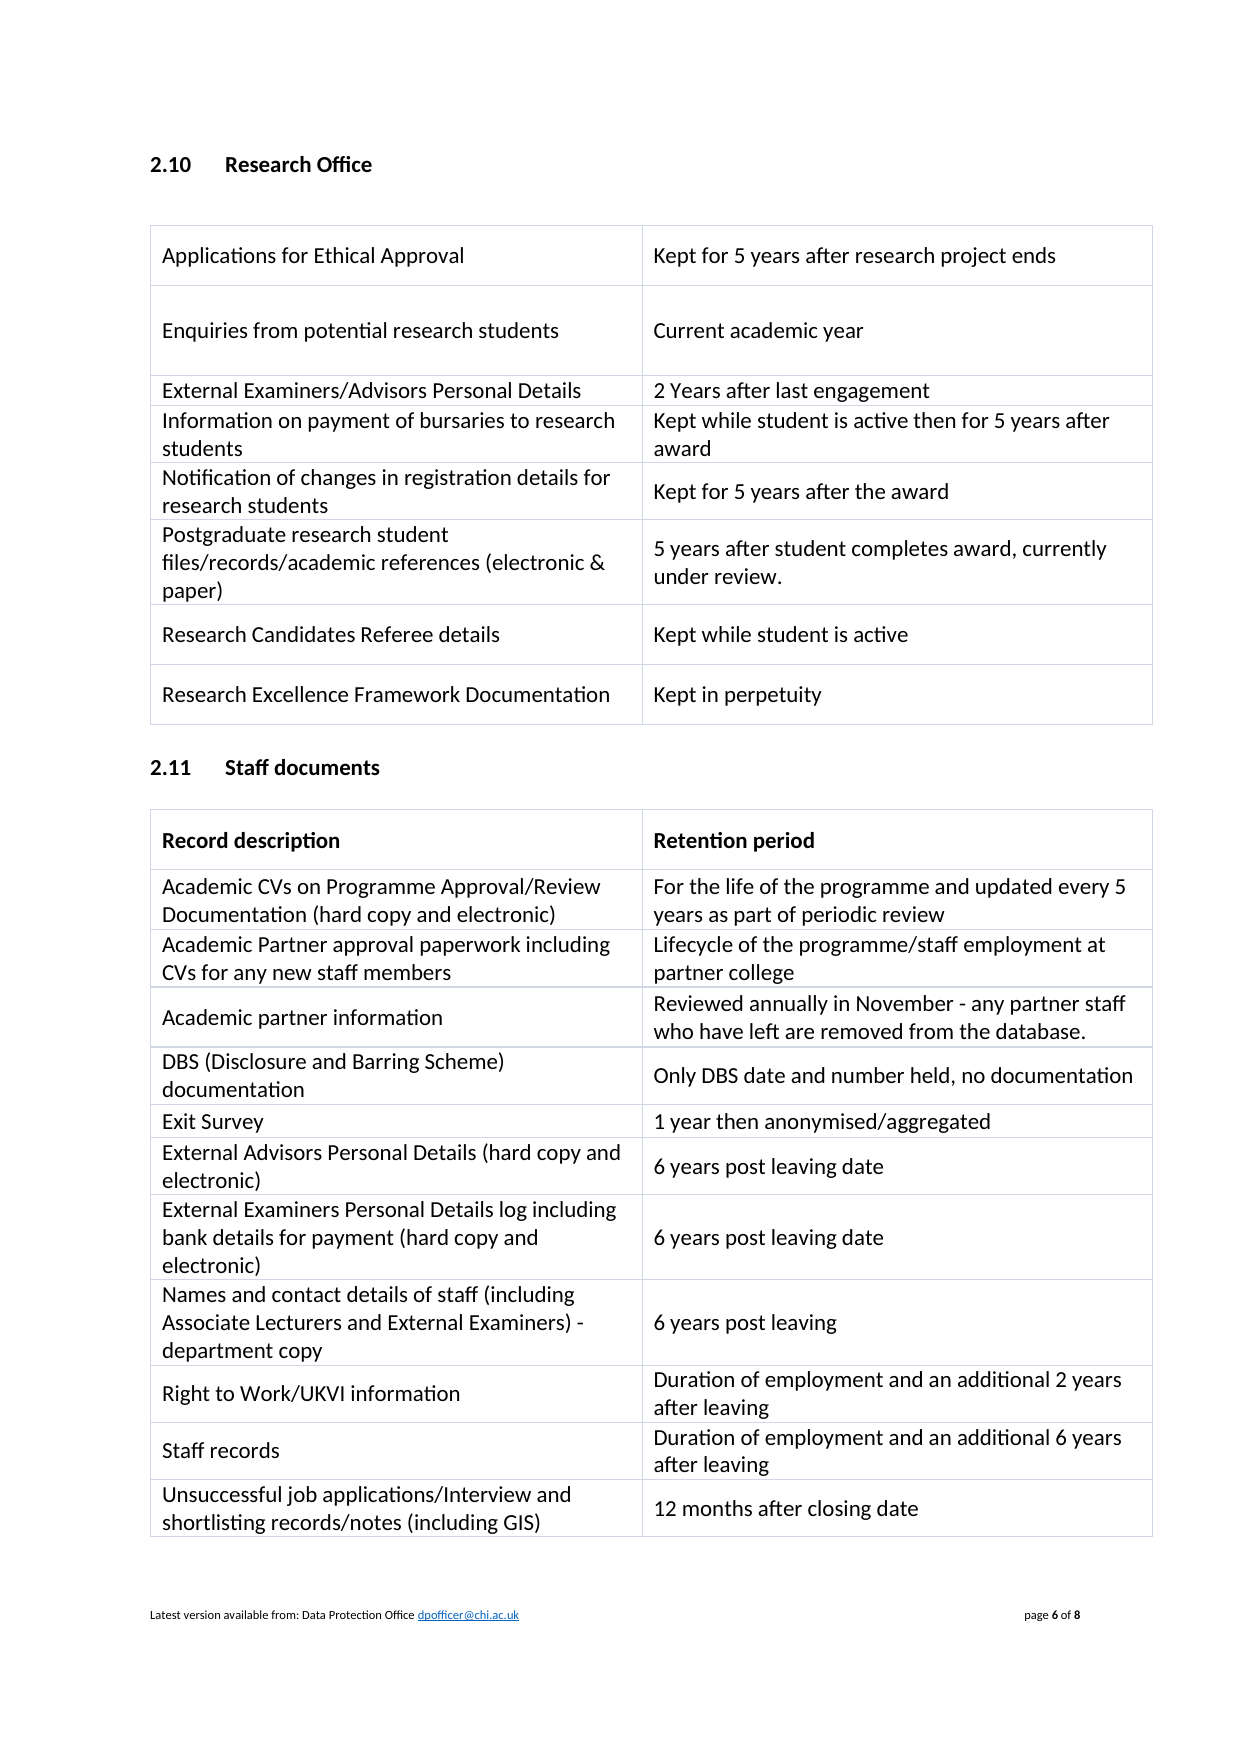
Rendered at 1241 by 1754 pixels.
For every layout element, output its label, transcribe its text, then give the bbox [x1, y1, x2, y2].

table_cell Unsuccessful job applications/Interview and shortlisting records/notes (including GIS) [151, 1480, 642, 1536]
table_cell 6 years post leaving [643, 1280, 1152, 1364]
table_header Record description [151, 810, 642, 869]
table_cell Research Excellence Framework Documentation [151, 665, 642, 724]
table_header Retention period [643, 810, 1152, 869]
table_cell Duration of employment and an additional 6 years after leaving [643, 1423, 1152, 1479]
table_cell Information on payment of bursaries to research students [151, 406, 642, 462]
table_cell Duration of employment and an additional 2 years after leaving [643, 1366, 1152, 1422]
table_cell Research Candidates Referee details [151, 605, 642, 664]
table_cell External Advisors Personal Details (hard copy and electronic) [151, 1138, 642, 1194]
table_cell 2 Years after last engagement [643, 376, 1152, 405]
text 2.10 Research Office [150, 150, 1090, 178]
table_cell Kept while student is active [643, 605, 1152, 664]
table_cell Postgraduate research student files/records/academic references (electronic & paper) [151, 520, 642, 604]
table_cell Academic Partner approval paperwork including CVs for any new staff members [151, 930, 642, 986]
table_cell Staff records [151, 1423, 642, 1479]
table_cell Reviewed annually in November - any partner staff who have left are removed from the database. [643, 988, 1152, 1046]
table_cell For the life of the programme and updated every 5 years as part of periodic review [643, 870, 1152, 929]
table_cell 1 year then anonymised/aggregated [643, 1105, 1152, 1137]
table_cell 6 years post leaving date [643, 1195, 1152, 1279]
table_header Kept for 5 years after research project ends [643, 226, 1152, 285]
table_cell Academic CVs on Programme Approval/Review Documentation (hard copy and electronic) [151, 870, 642, 929]
text 2.11 Staff documents [150, 753, 1090, 781]
table_header Applications for Ethical Approval [151, 226, 642, 285]
table_cell Kept while student is active then for 5 years after award [643, 406, 1152, 462]
table_cell 12 months after closing date [643, 1480, 1152, 1536]
table_cell Academic partner information [151, 988, 642, 1046]
table_cell Lifecycle of the programme/staff employment at partner college [643, 930, 1152, 986]
table_cell Kept in perpetuity [643, 665, 1152, 724]
table_cell 5 years after student completes award, currently under review. [643, 520, 1152, 604]
table_cell Only DBS date and number held, no documentation [643, 1048, 1152, 1103]
table_cell Kept for 5 years after the award [643, 463, 1152, 519]
table_cell Exit Survey [151, 1105, 642, 1137]
table_cell DBS (Disclosure and Barring Scheme) documentation [151, 1048, 642, 1103]
table_cell Right to Work/UKVI information [151, 1366, 642, 1422]
table_cell External Examiners Personal Details log including bank details for payment (hard copy and electronic) [151, 1195, 642, 1279]
table_cell Current academic year [643, 286, 1152, 375]
table_cell Notification of changes in registration details for research students [151, 463, 642, 519]
table_cell 6 years post leaving date [643, 1138, 1152, 1194]
table_cell Names and contact details of staff (including Associate Lecturers and External Examiners) - department copy [151, 1280, 642, 1364]
table_cell Enquiries from potential research students [151, 286, 642, 375]
table_cell External Examiners/Advisors Personal Details [151, 376, 642, 405]
